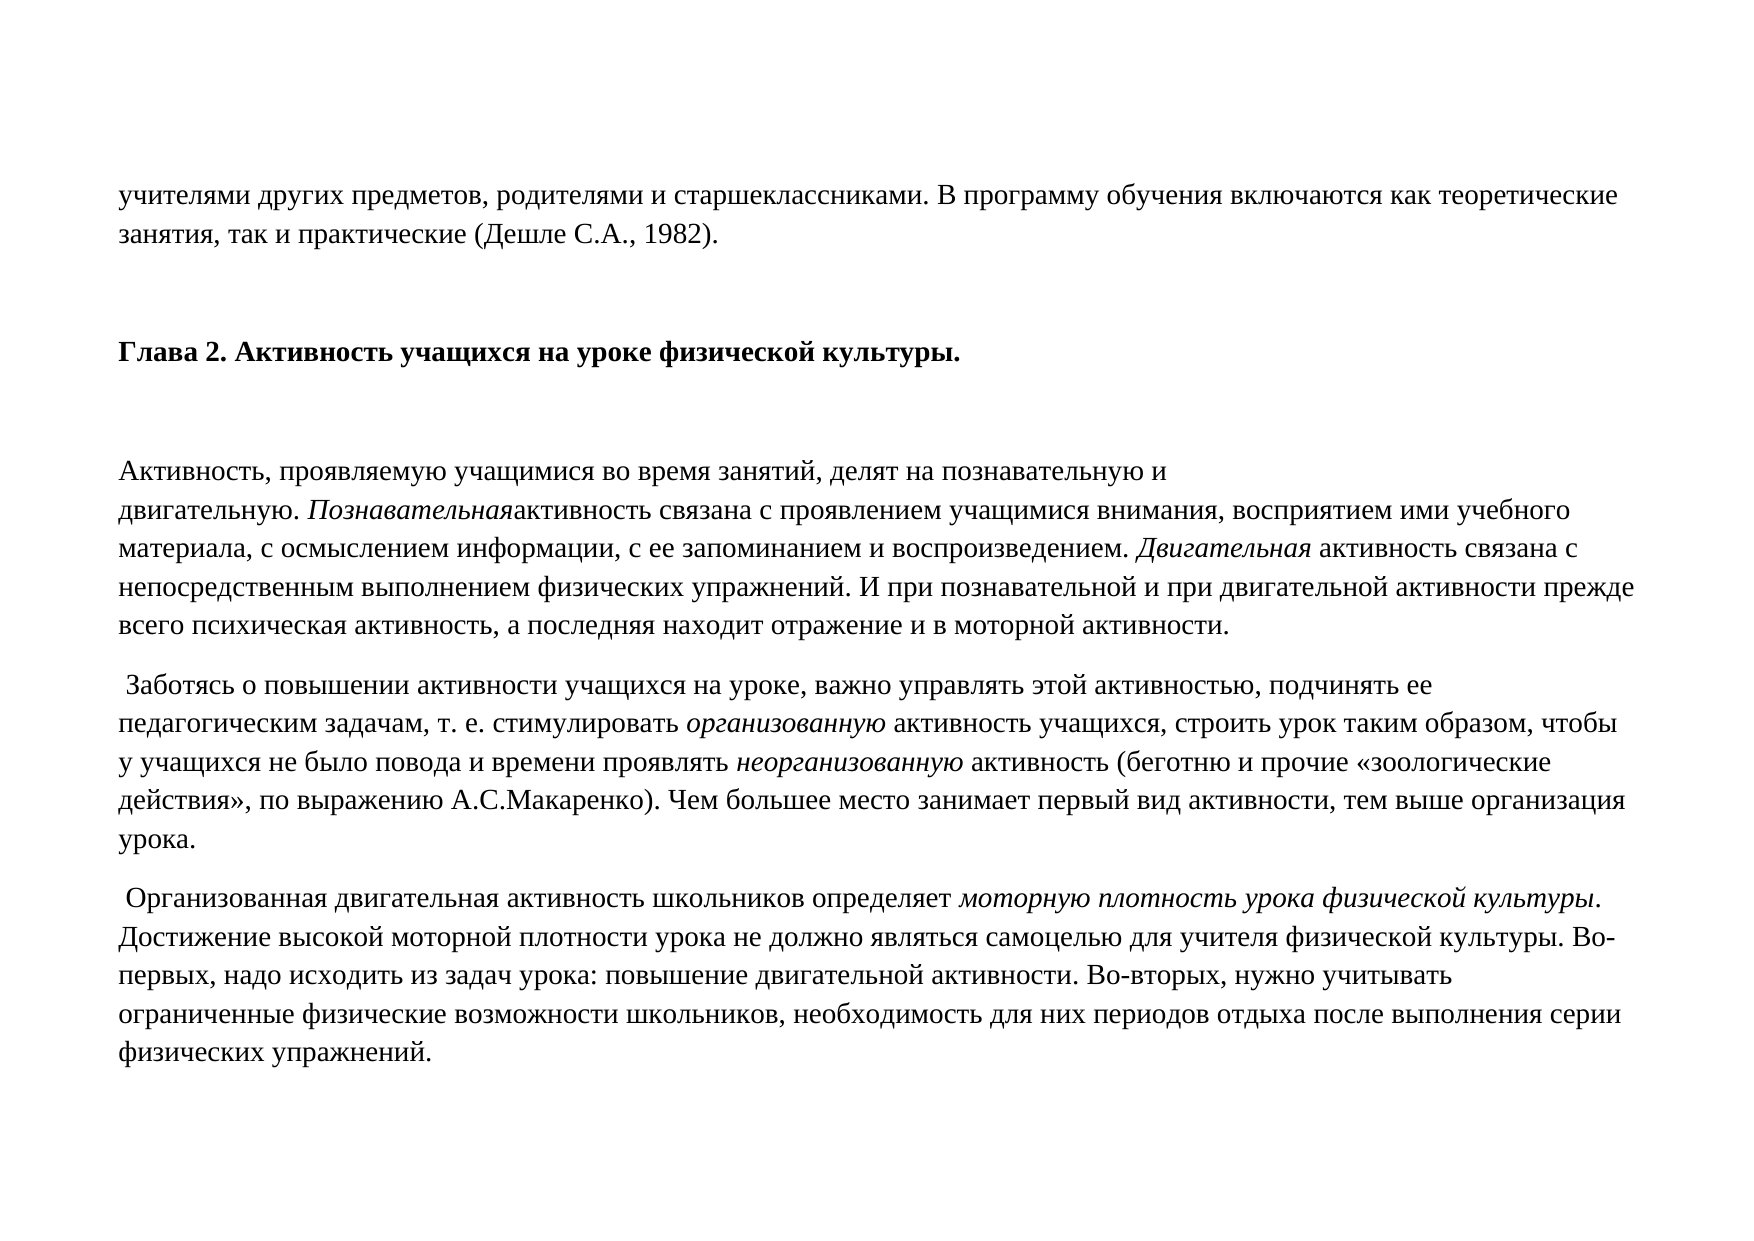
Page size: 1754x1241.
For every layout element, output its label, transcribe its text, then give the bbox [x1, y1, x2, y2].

text Заботясь о повышении активности учащихся на уроке, важно управлять этой активностью, подчинять ее педагогическим задачам, т. е. стимулировать организованную активность учащихся, строить урок таким образом, чтобы у учащихся не было повода и времени проявлять неорганизованную активность (беготню и прочие «зоологические действия», по выражению А.С.Макаренко). Чем большее место занимает первый вид активности, тем выше организация урока. [118, 667, 1636, 854]
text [118, 177, 1636, 249]
text Глава 2. Активность учащихся на уроке физической культуры. [118, 334, 1636, 368]
text Активность, проявляемую учащимися во время занятий, делят на познавательную и двигательную. Познавательнаяактивность связана с проявлением учащимися внимания, восприятием ими учебного материала, с осмыслением информации, с ее запоминанием и воспроизведением. Двигательная активность связана с непосредственным выполнением физических упражнений. И при познавательной и при двигательной активности прежде всего психическая активность, а последняя находит отражение и в моторной активности. [118, 453, 1636, 641]
text Организованная двигательная активность школьников определяет моторную плотность урока физической культуры. Достижение высокой моторной плотности урока не должно являться самоцелью для учителя физической культуры. Во-первых, надо исходить из задач урока: повышение двигательной активности. Во-вторых, нужно учитывать ограниченные физические возможности школьников, необходимость для них периодов отдыха после выполнения серии физических упражнений. [118, 880, 1636, 1068]
